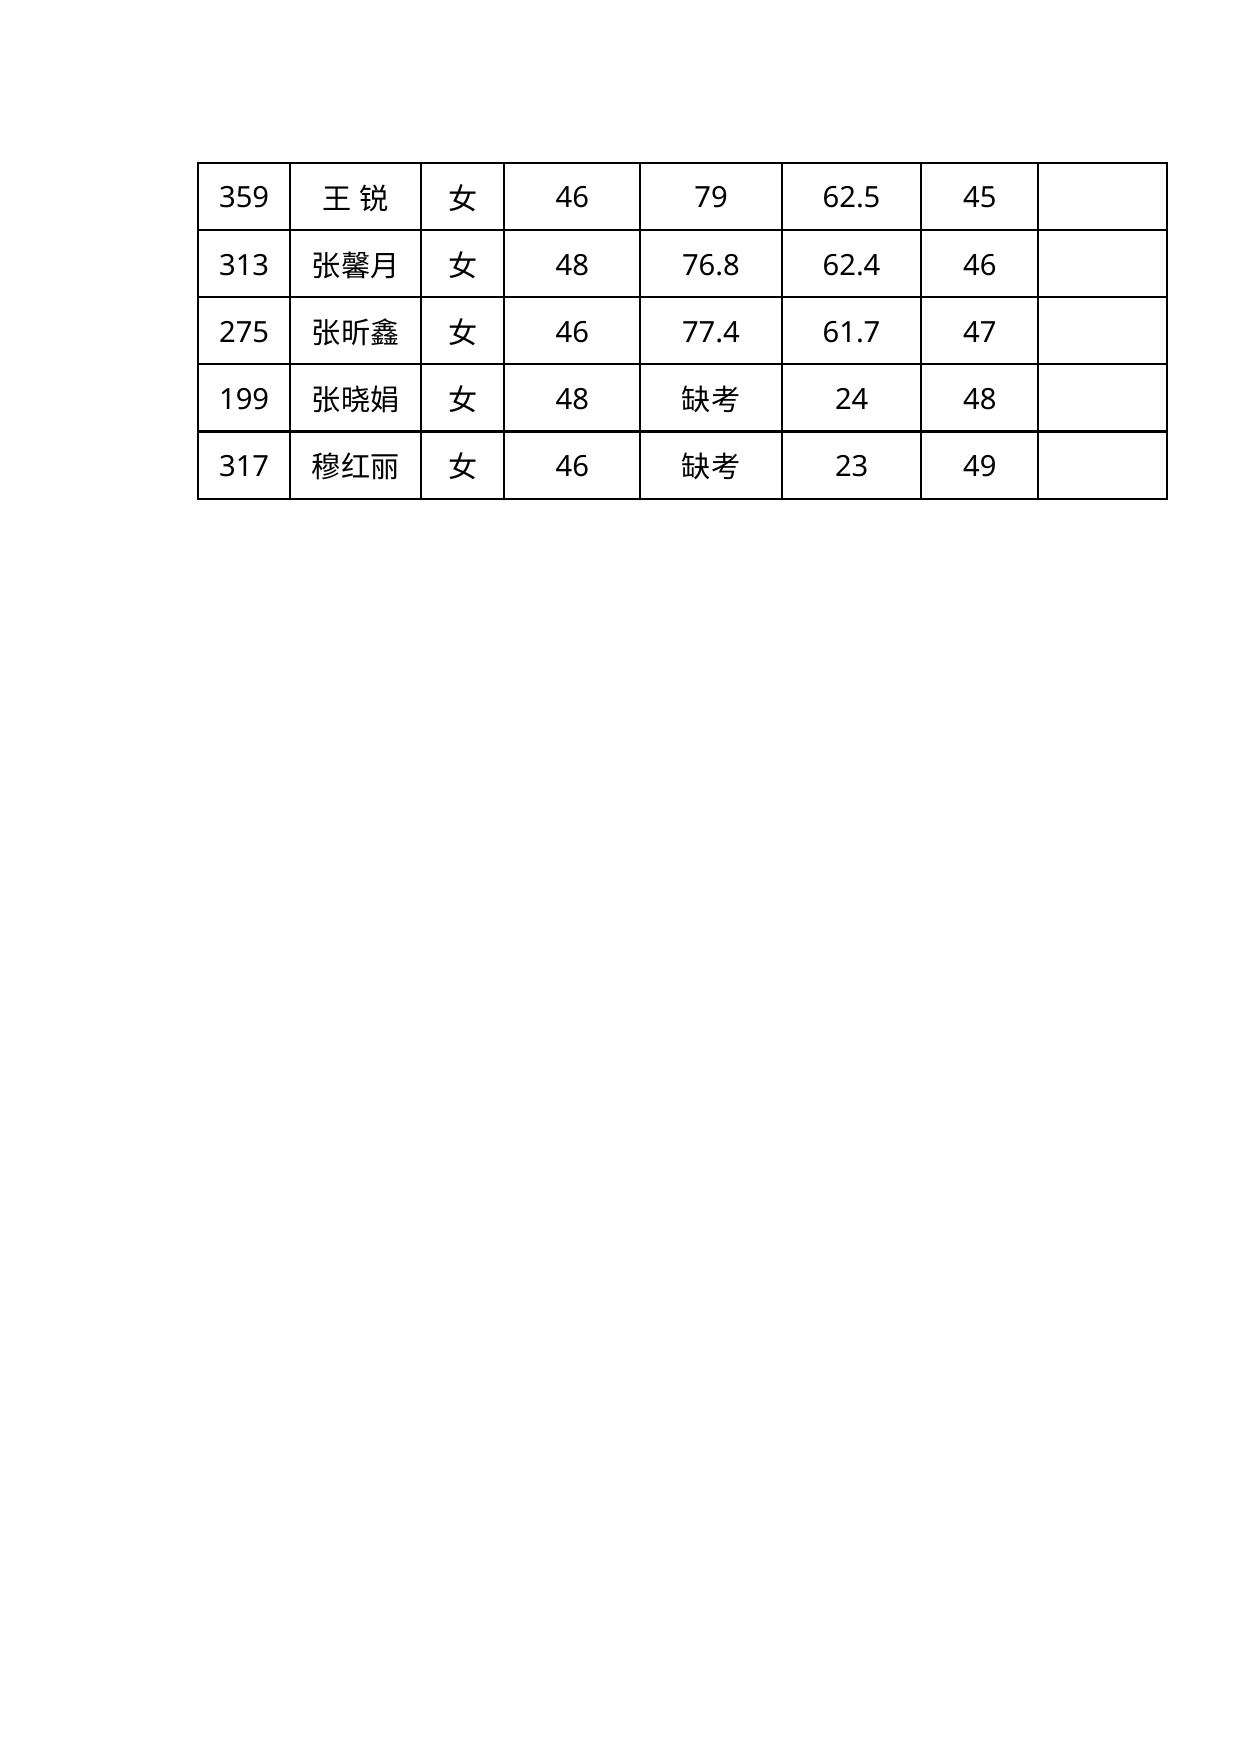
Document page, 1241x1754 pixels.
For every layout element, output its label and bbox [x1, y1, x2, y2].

table_cell [188, 162, 1240, 532]
